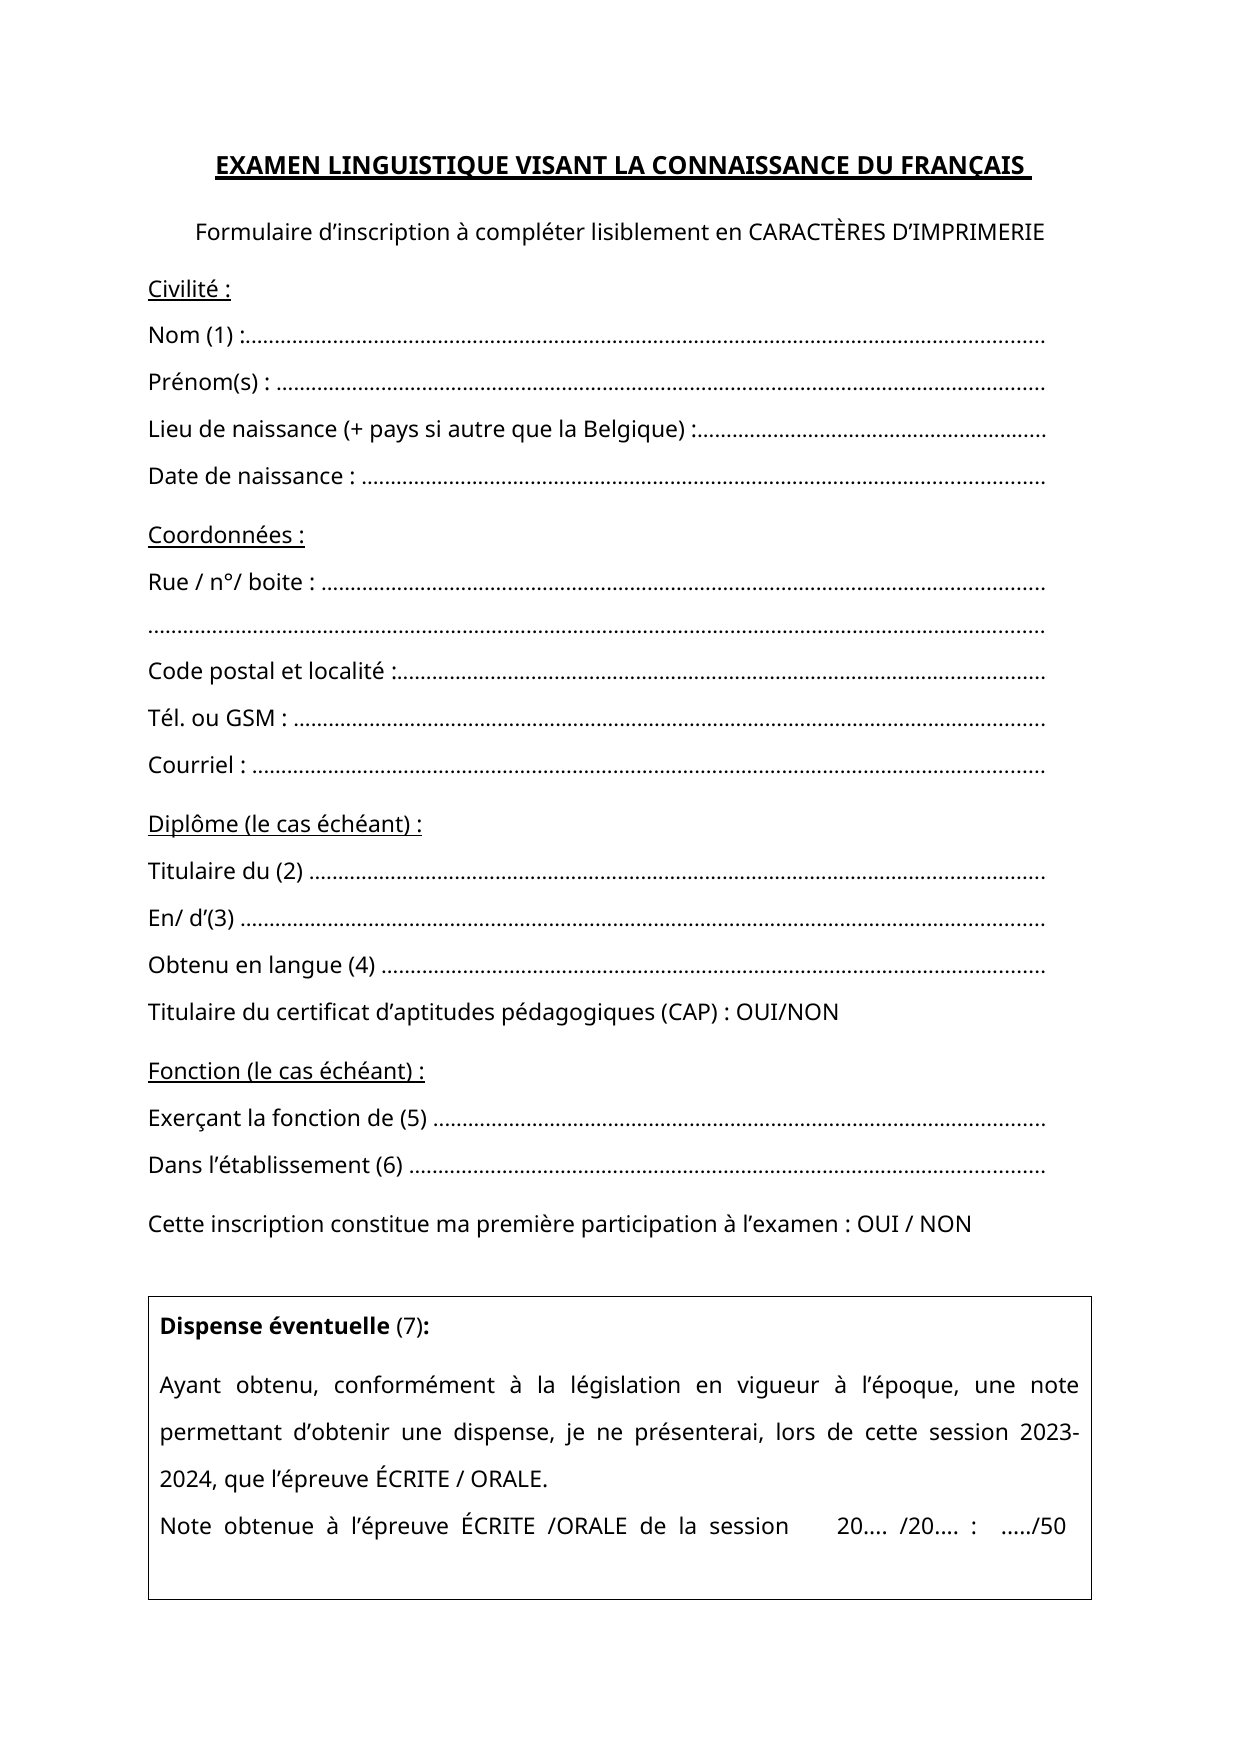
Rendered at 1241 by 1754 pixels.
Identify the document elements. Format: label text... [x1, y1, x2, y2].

text Coordonnées : Rue / n°/ boite : Code postal et localité : Tél. ou GSM : Courriel : [148, 519, 1093, 780]
text Formulaire d’inscription à compléter lisiblement en CARACTÈRES D’IMPRIMERIE [148, 216, 1093, 247]
text Fonction (le cas échéant) : Exerçant la fonction de (5) Dans l’établissement (6) [148, 1055, 1093, 1180]
text Cette inscription constitue ma première participation à l’examen : OUI / NON [148, 1208, 1093, 1239]
text Examen linguistique visant la connaissance DU Français [148, 148, 1093, 182]
text Diplôme (le cas échéant) : Titulaire du (2) En/ d’(3) Obtenu en langue (4) Titulaire du certificat d’aptitudes pédagogiques (CAP) : OUI/NON [148, 808, 1093, 1027]
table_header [149, 1297, 1091, 1598]
text Civilité : Nom (1) : Prénom(s) : Lieu de naissance (+ pays si autre que la Belgique) : Date de naissance : [148, 272, 1093, 491]
